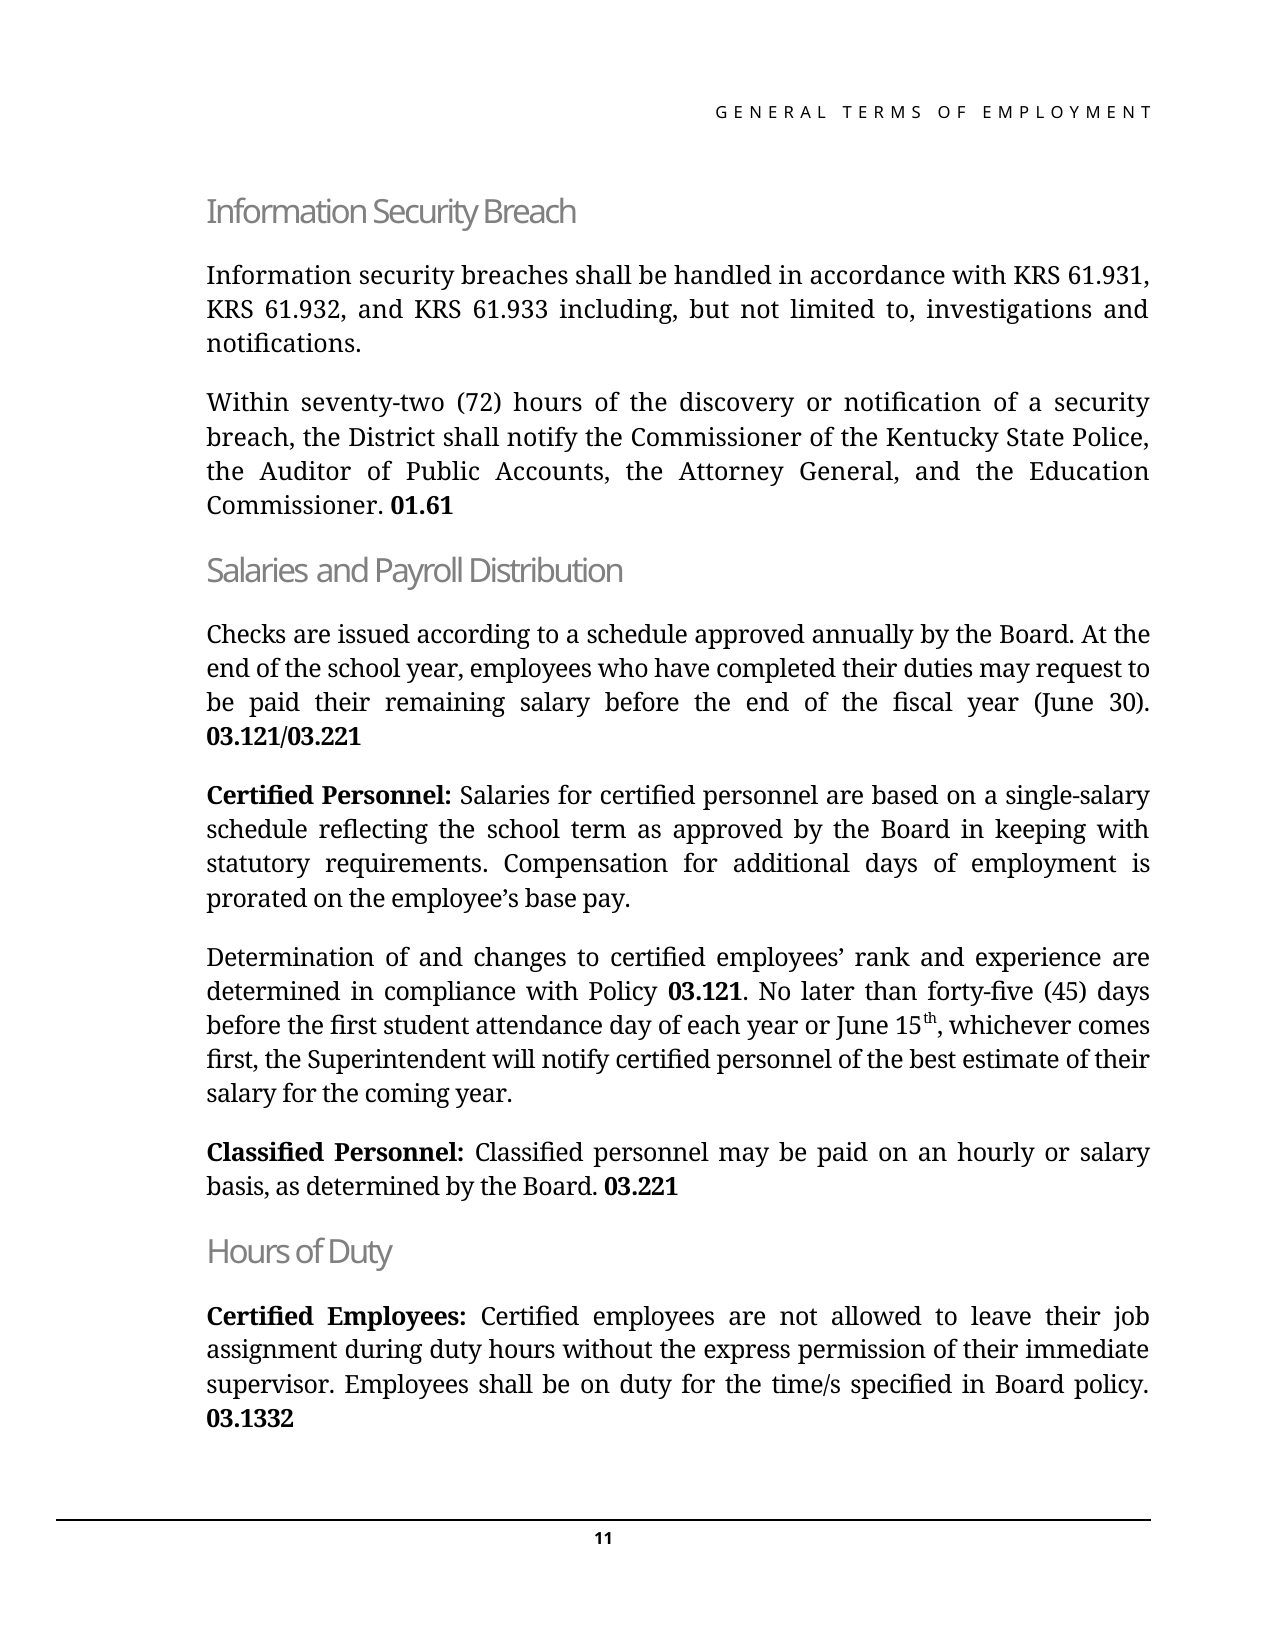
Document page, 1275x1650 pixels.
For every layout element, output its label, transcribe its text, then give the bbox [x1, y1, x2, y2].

subtitle Hours of Duty [206, 1228, 1151, 1273]
text Certified Personnel: Salaries for certified personnel are based on a single-salary schedule reflecting the school term as approved by the Board in keeping with statutory requirements. Compensation for additional days of employment is prorated on the employee’s base pay. [206, 778, 1151, 914]
text Checks are issued according to a schedule approved annually by the Board. At the end of the school year, employees who have completed their duties may request to be paid their remaining salary before the end of the fiscal year (June 30). 03.121/03.221 [206, 617, 1151, 753]
subtitle Information Security Breach [206, 187, 1151, 233]
subtitle Salaries and Payroll Distribution [206, 546, 1151, 592]
text Classified Personnel: Classified personnel may be paid on an hourly or salary basis, as determined by the Board. 03.221 [206, 1134, 1151, 1203]
text Within seventy-two (72) hours of the discovery or notification of a security breach, the District shall notify the Commissioner of the Kentucky State Police, the Auditor of Public Accounts, the Attorney General, and the Education Commissioner. 01.61 [206, 385, 1151, 521]
text Determination of and changes to certified employees’ rank and experience are determined in compliance with Policy 03.121. No later than forty-five (45) days before the first student attendance day of each year or June 15th, whichever comes first, the Superintendent will notify certified personnel of the best estimate of their salary for the coming year. [206, 939, 1151, 1109]
text Information security breaches shall be handled in accordance with KRS 61.931, KRS 61.932, and KRS 61.933 including, but not limited to, investigations and notifications. [206, 258, 1151, 360]
text Certified Employees: Certified employees are not allowed to leave their job assignment during duty hours without the express permission of their immediate supervisor. Employees shall be on duty for the time/s specified in Board policy. 03.1332 [206, 1298, 1151, 1434]
